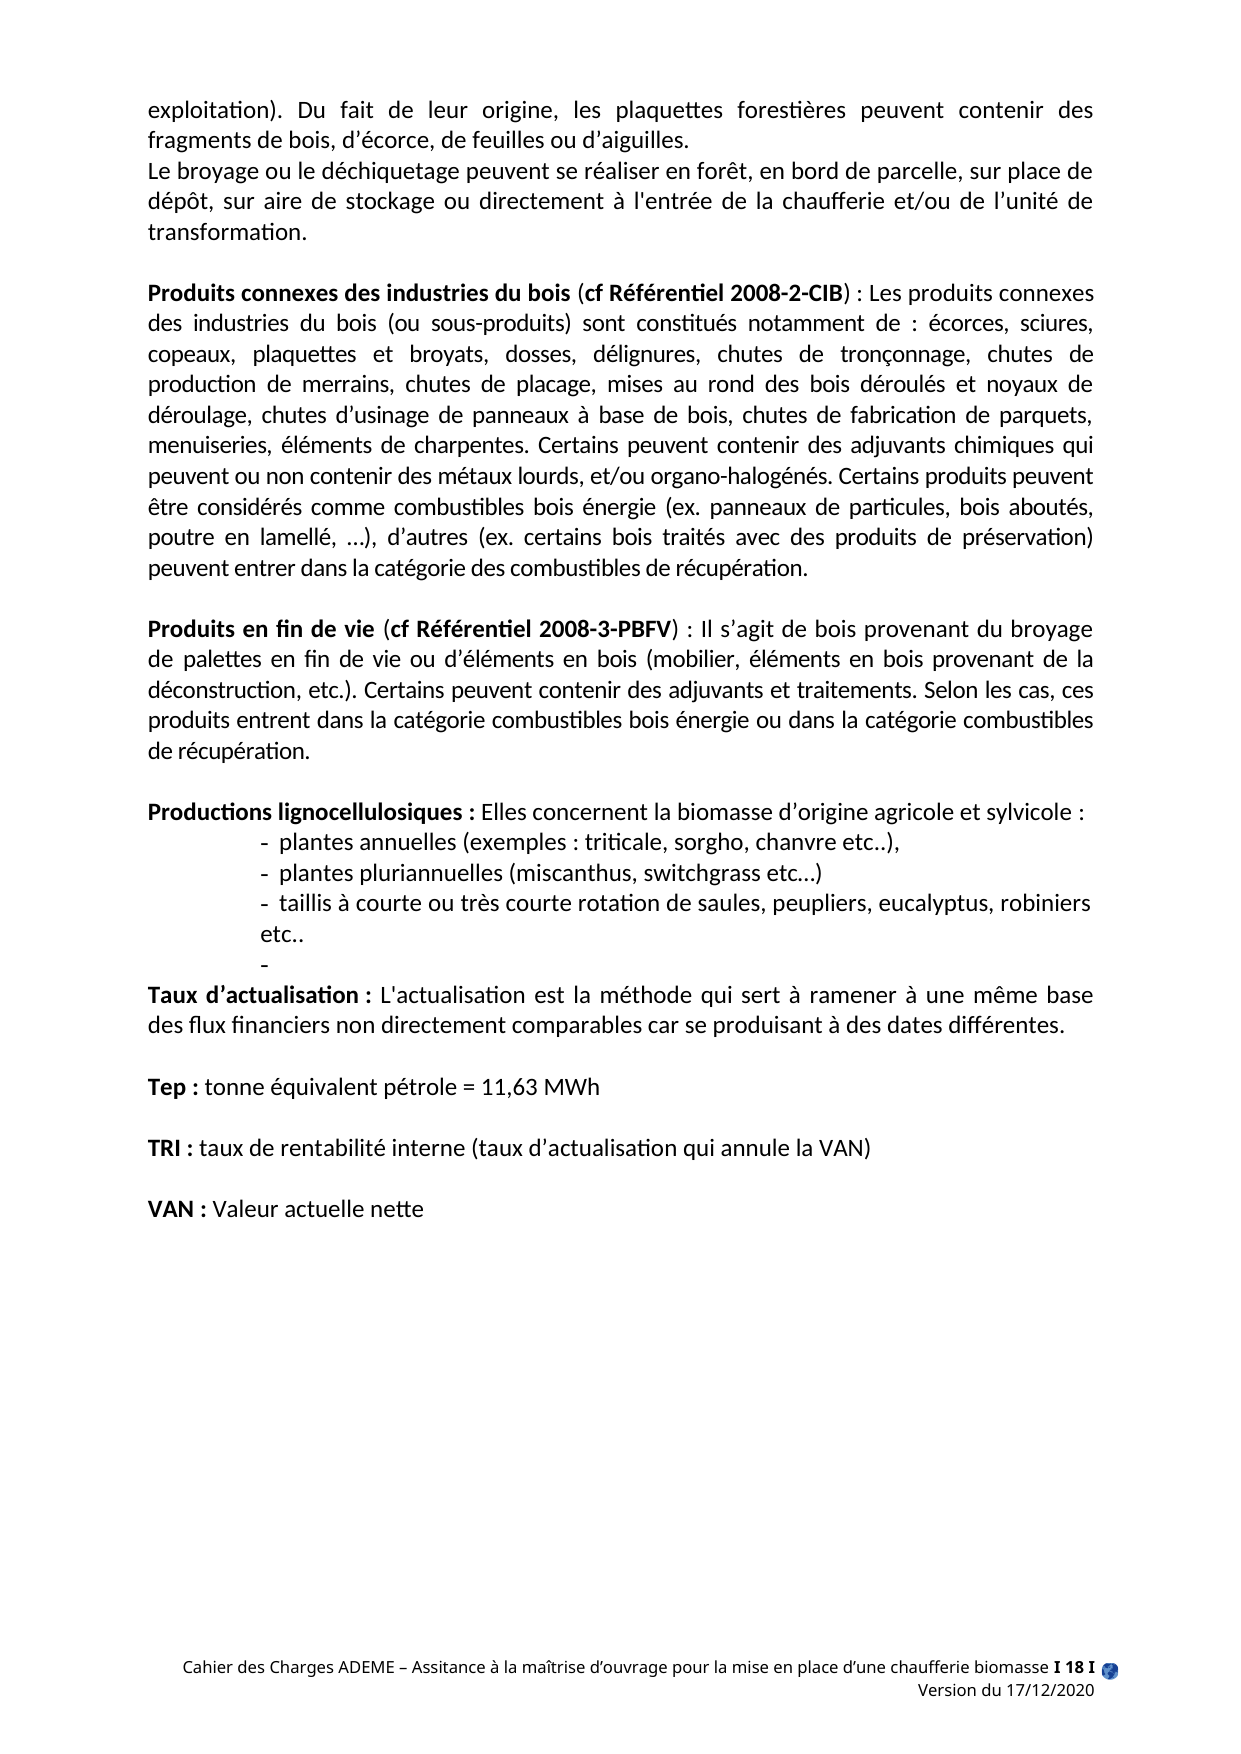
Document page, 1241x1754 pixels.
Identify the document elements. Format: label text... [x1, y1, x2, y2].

text Tep : tonne équivalent pétrole = 11,63 MWh [148, 1071, 1094, 1101]
text Productions lignocellulosiques : Elles concernent la biomasse d’origine agricole et sylvicole : [148, 796, 1094, 826]
text Produits connexes des industries du bois (cf Référentiel 2008-2-CIB) : Les produits connexes des industries du bois (ou sous-produits) sont constitués notamment de : écorces, sciures, copeaux, plaquettes et broyats, dosses, délignures, chutes de tronçonnage, chutes de production de merrains, chutes de placage, mises au rond des bois déroulés et noyaux de déroulage, chutes d’usinage de panneaux à base de bois, chutes de fabrication de parquets, menuiseries, éléments de charpentes. Certains peuvent contenir des adjuvants chimiques qui peuvent ou non contenir des métaux lourds, et/ou organo-halogénés. Certains produits peuvent être considérés comme combustibles bois énergie (ex. panneaux de particules, bois aboutés, poutre en lamellé, …), d’autres (ex. certains bois traités avec des produits de préservation) peuvent entrer dans la catégorie des combustibles de récupération. [148, 277, 1094, 582]
text VAN : Valeur actuelle nette [148, 1193, 1094, 1223]
list plantes annuelles (exemples : triticale, sorgho, chanvre etc..), [260, 826, 1092, 857]
text Taux d’actualisation : L'actualisation est la méthode qui sert à ramener à une même base des flux financiers non directement comparables car se produisant à des dates différentes. [148, 979, 1094, 1040]
text Produits en fin de vie (cf Référentiel 2008-3-PBFV) : Il s’agit de bois provenant du broyage de palettes en fin de vie ou d’éléments en bois (mobilier, éléments en bois provenant de la déconstruction, etc.). Certains peuvent contenir des adjuvants et traitements. Selon les cas, ces produits entrent dans la catégorie combustibles bois énergie ou dans la catégorie combustibles de récupération. [148, 613, 1094, 765]
text TRI : taux de rentabilité interne (taux d’actualisation qui annule la VAN) [148, 1132, 1094, 1162]
list plantes pluriannuelles (miscanthus, switchgrass etc…) [260, 857, 1092, 887]
picture [1101, 1663, 1119, 1680]
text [148, 94, 1094, 155]
text Le broyage ou le déchiquetage peuvent se réaliser en forêt, en bord de parcelle, sur place de dépôt, sur aire de stockage ou directement à l'entrée de la chaufferie et/ou de l’unité de transformation. [148, 155, 1094, 247]
list taillis à courte ou très courte rotation de saules, peupliers, eucalyptus, robiniers etc.. [260, 887, 1092, 948]
